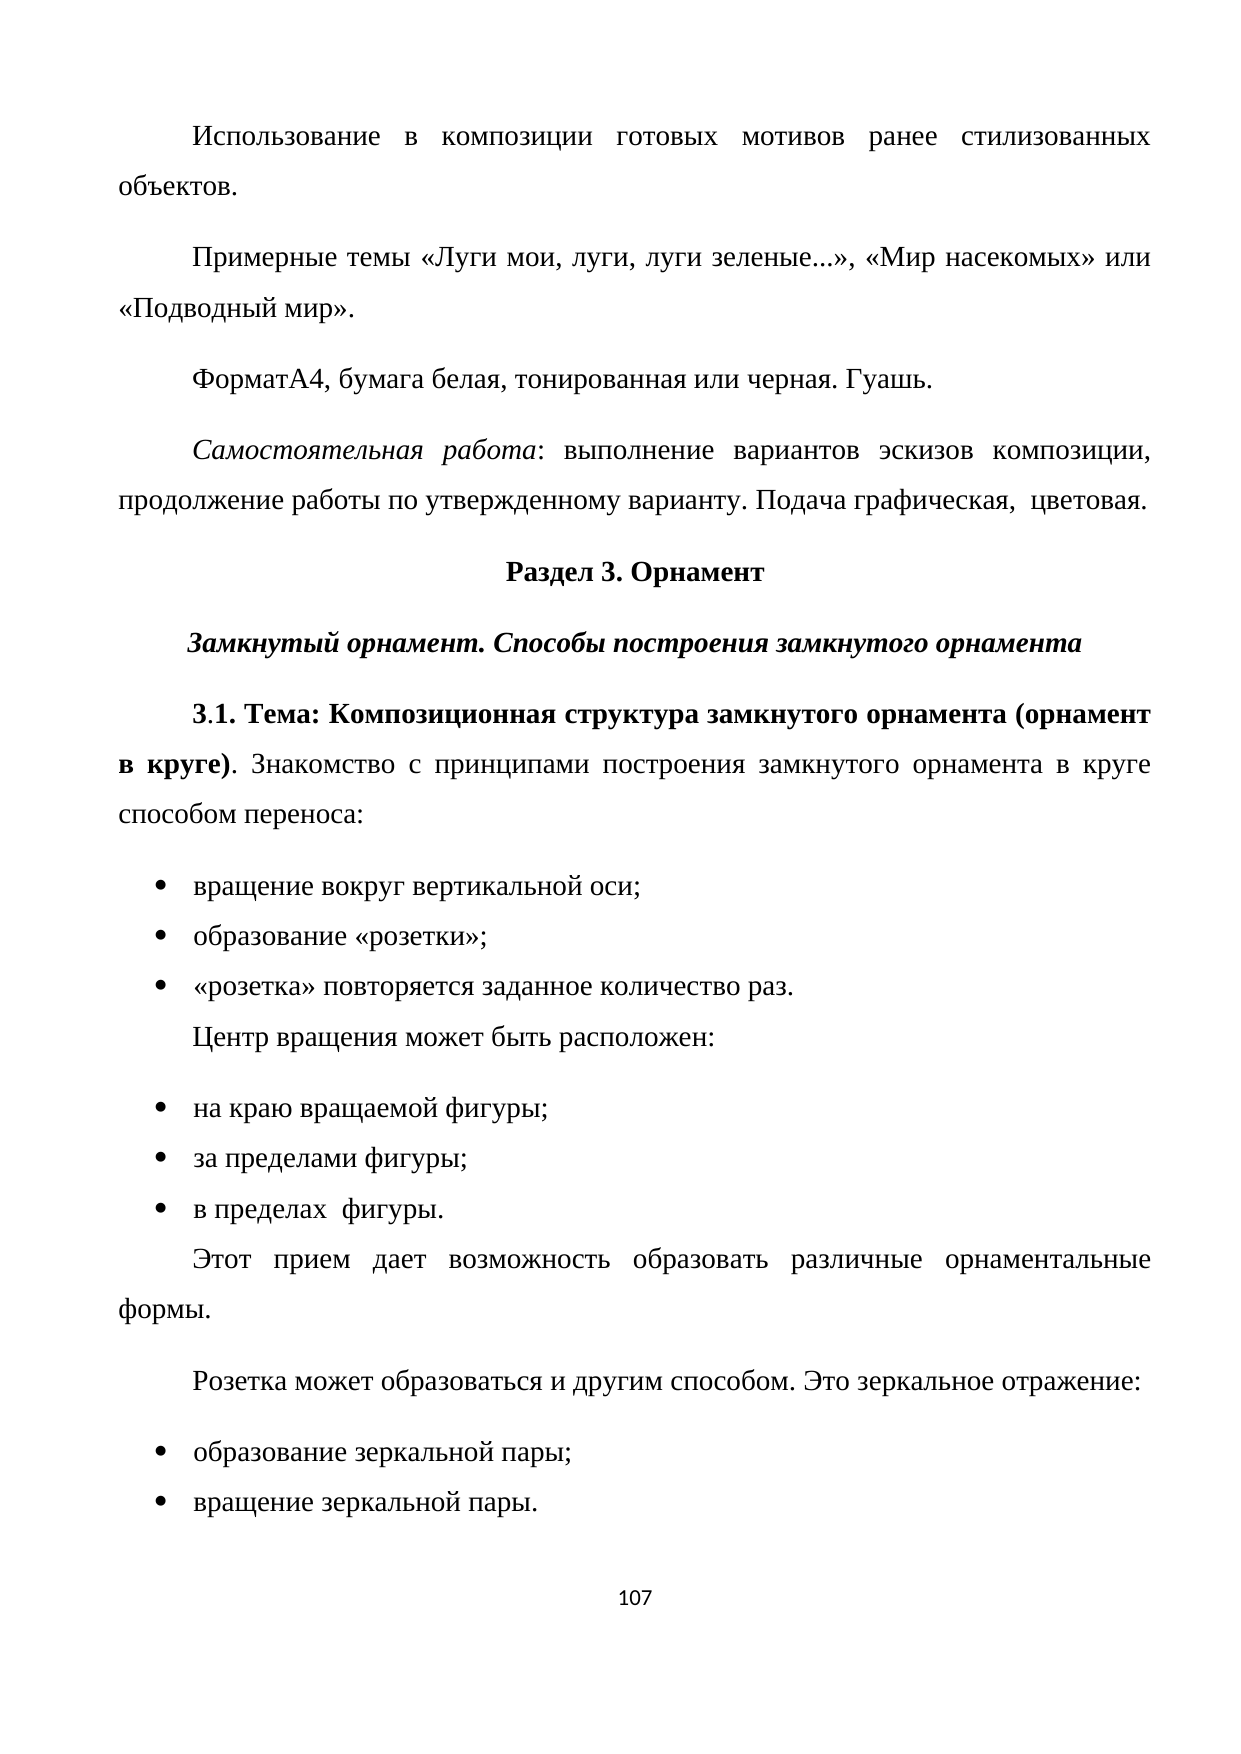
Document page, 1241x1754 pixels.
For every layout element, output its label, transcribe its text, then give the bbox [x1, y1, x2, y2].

text Замкнутый орнамент. Способы построения замкнутого орнамента [118, 625, 1152, 658]
text Раздел 3. Орнамент [118, 554, 1152, 587]
list «розетка» повторяется заданное количество раз. [156, 968, 1152, 1002]
text Примерные темы «Луги мои, луги, луги зеленые...», «Мир насекомых» или «Подводный мир». [118, 239, 1152, 323]
list вращение вокруг вертикальной оси; [156, 868, 1152, 901]
text Центр вращения может быть расположен: [118, 1019, 1152, 1052]
list вращение зеркальной пары. [156, 1484, 1152, 1518]
list образование «розетки»; [156, 918, 1152, 952]
text Этот прием дает возможность образовать различные орнаментальные формы. [118, 1241, 1152, 1325]
text 3.1. Тема: Композиционная структура замкнутого орнамента (орнамент в круге). Знакомство с принципами построения замкнутого орнамента в круге способом переноса: [118, 696, 1152, 830]
list на краю вращаемой фигуры; [156, 1090, 1152, 1124]
list в пределах фигуры. [156, 1191, 1152, 1224]
text ФорматА4, бумага белая, тонированная или черная. Гуашь. [118, 361, 1152, 394]
list за пределами фигуры; [156, 1141, 1152, 1174]
text Использование в композиции готовых мотивов ранее стилизованных объектов. [118, 118, 1152, 202]
text Самостоятельная работа: выполнение вариантов эскизов композиции, продолжение работы по утвержденному варианту. Подача графическая, цветовая. [118, 432, 1152, 516]
text Розетка может образоваться и другим способом. Это зеркальное отражение: [118, 1363, 1152, 1396]
list образование зеркальной пары; [156, 1434, 1152, 1468]
